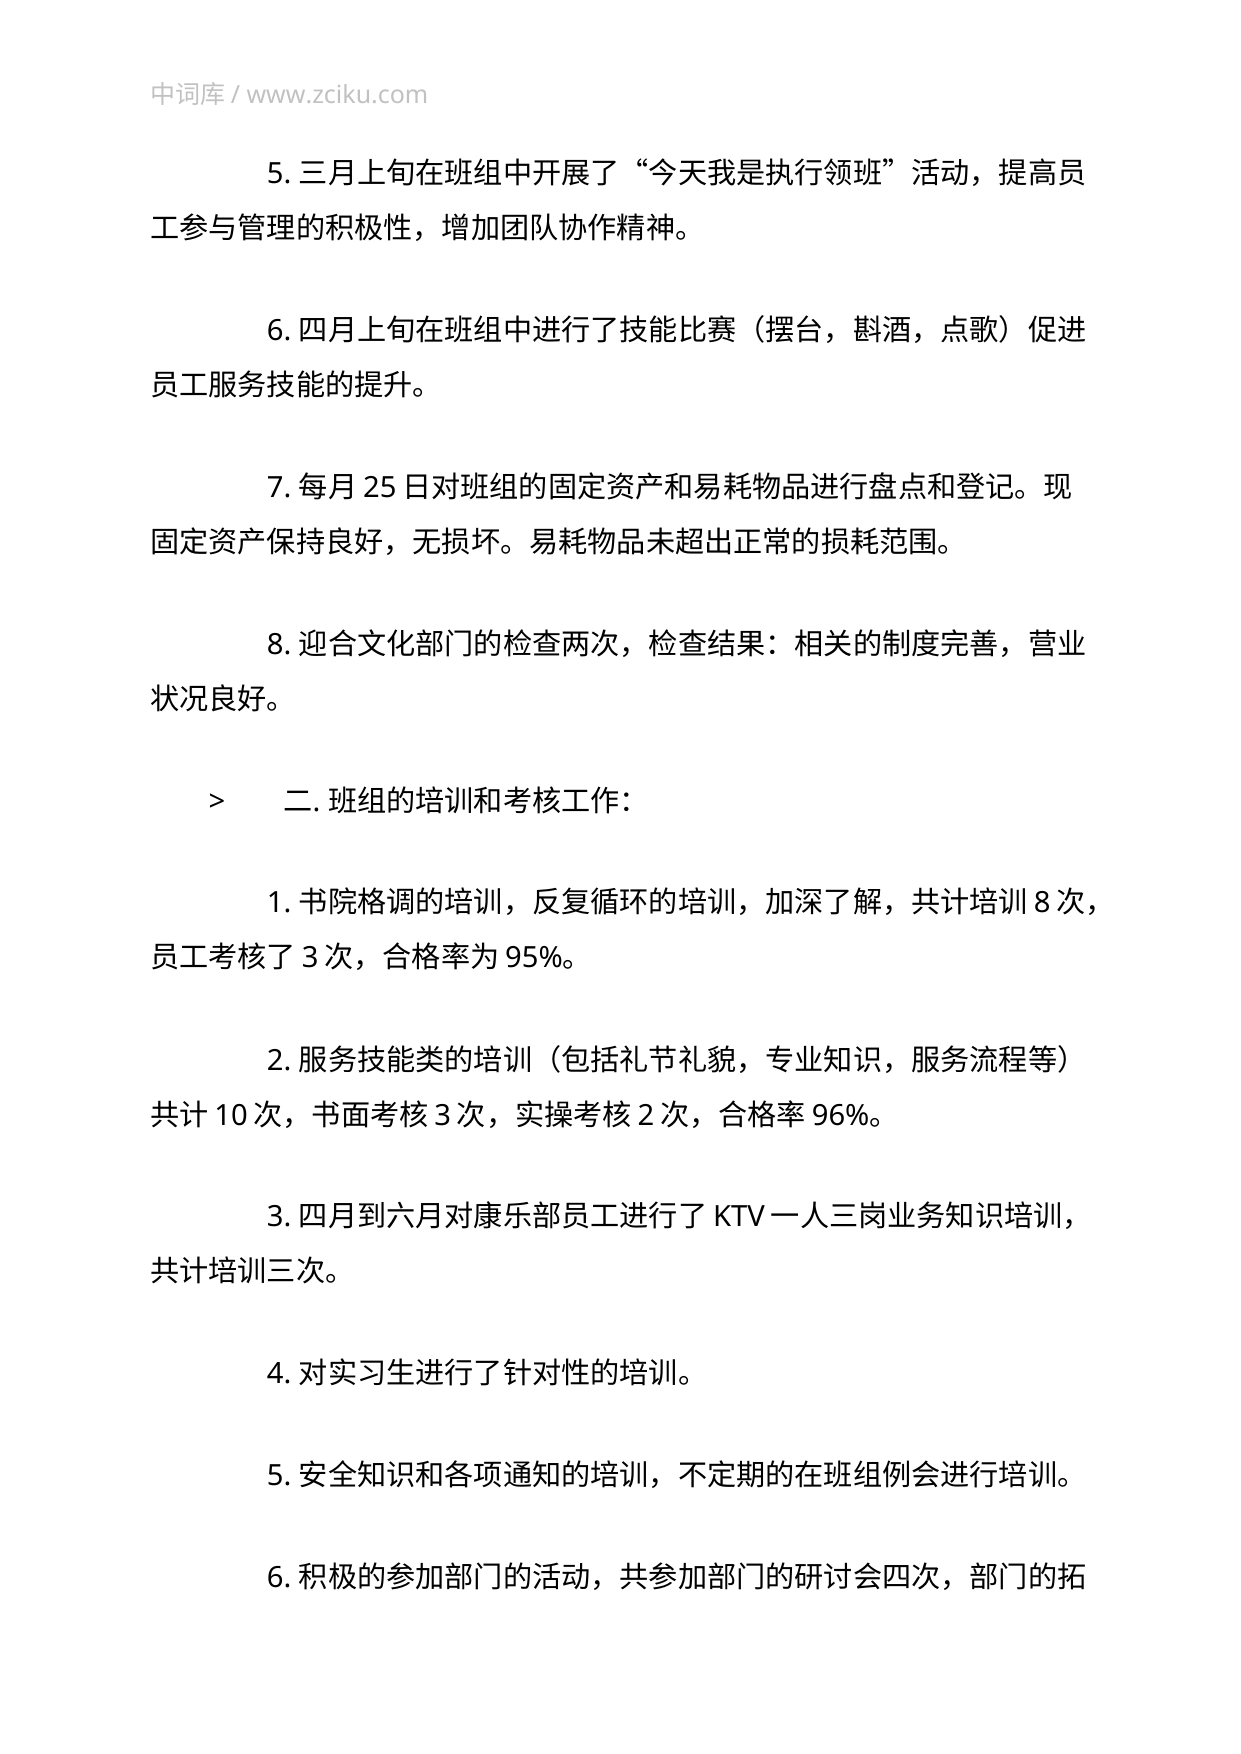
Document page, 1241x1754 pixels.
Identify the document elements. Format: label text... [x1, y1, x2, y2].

text 6. 四月上旬在班组中进行了技能比赛（摆台，斟酒，点歌）促进员工服务技能的提升。 [150, 307, 1090, 404]
text 8. 迎合文化部门的检查两次，检查结果：相关的制度完善，营业状况良好。 [150, 620, 1090, 718]
text > 二. 班组的培训和考核工作： [150, 777, 1090, 819]
text 2. 服务技能类的培训（包括礼节礼貌，专业知识，服务流程等）共计10次，书面考核3次，实操考核2次，合格率96%。 [150, 1036, 1090, 1133]
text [150, 1554, 1090, 1596]
text 4. 对实习生进行了针对性的培训。 [150, 1350, 1090, 1392]
text 5. 三月上旬在班组中开展了“今天我是执行领班”活动，提高员工参与管理的积极性，增加团队协作精神。 [150, 150, 1090, 247]
text 5. 安全知识和各项通知的培训，不定期的在班组例会进行培训。 [150, 1452, 1090, 1494]
text 3. 四月到六月对康乐部员工进行了KTV一人三岗业务知识培训，共计培训三次。 [150, 1193, 1090, 1290]
text 7. 每月25日对班组的固定资产和易耗物品进行盘点和登记。现固定资产保持良好，无损坏。易耗物品未超出正常的损耗范围。 [150, 463, 1090, 561]
text 1. 书院格调的培训，反复循环的培训，加深了解，共计培训8次，员工考核了3次，合格率为95%。 [150, 879, 1090, 976]
